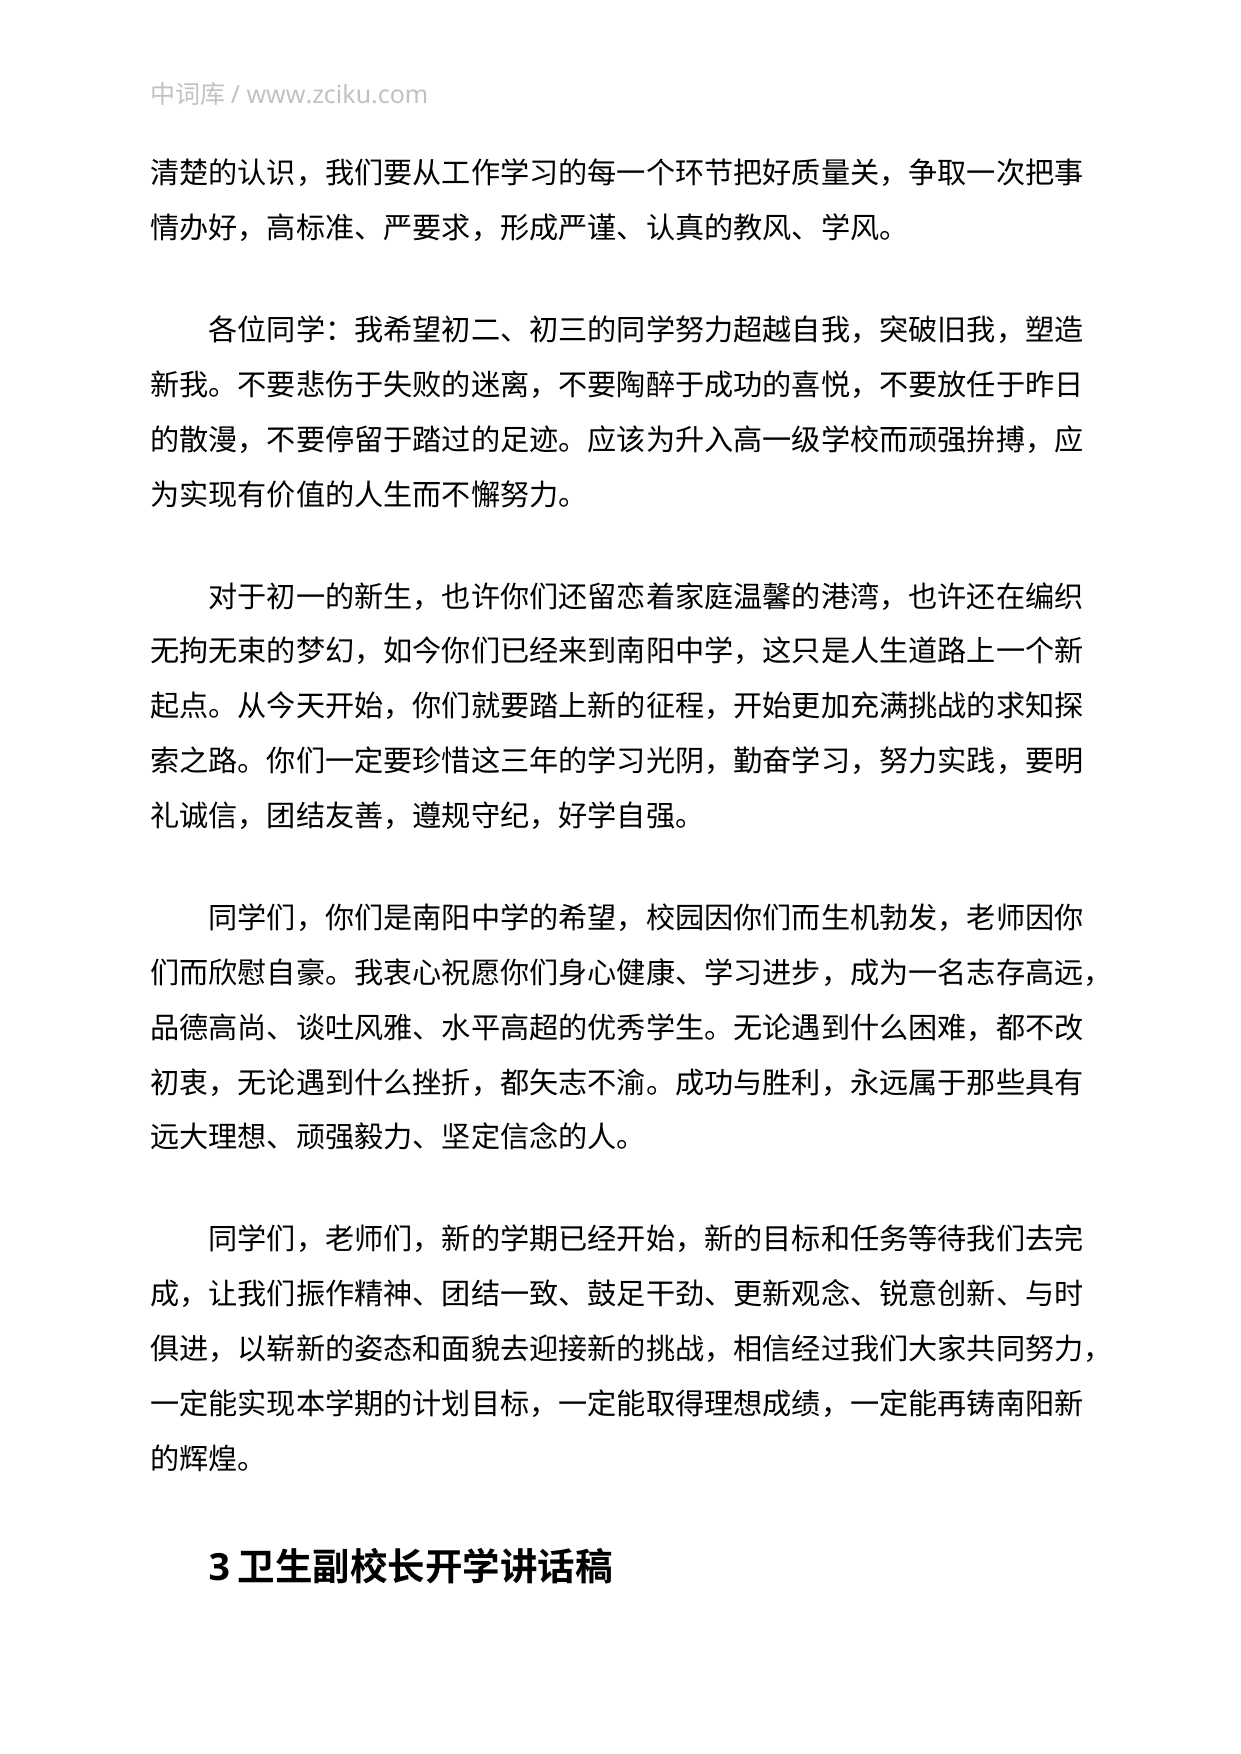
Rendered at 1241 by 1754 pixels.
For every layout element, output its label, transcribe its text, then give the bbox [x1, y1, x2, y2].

text 3卫生副校长开学讲话稿 [150, 1537, 1090, 1592]
text 对于初一的新生，也许你们还留恋着家庭温馨的港湾，也许还在编织无拘无束的梦幻，如今你们已经来到南阳中学，这只是人生道路上一个新起点。从今天开始，你们就要踏上新的征程，开始更加充满挑战的求知探索之路。你们一定要珍惜这三年的学习光阴，勤奋学习，努力实践，要明礼诚信，团结友善，遵规守纪，好学自强。 [150, 573, 1090, 835]
text 同学们，老师们，新的学期已经开始，新的目标和任务等待我们去完成，让我们振作精神、团结一致、鼓足干劲、更新观念、锐意创新、与时俱进，以崭新的姿态和面貌去迎接新的挑战，相信经过我们大家共同努力，一定能实现本学期的计划目标，一定能取得理想成绩，一定能再铸南阳新的辉煌。 [150, 1216, 1090, 1478]
text 同学们，你们是南阳中学的希望，校园因你们而生机勃发，老师因你们而欣慰自豪。我衷心祝愿你们身心健康、学习进步，成为一名志存高远，品德高尚、谈吐风雅、水平高超的优秀学生。无论遇到什么困难，都不改初衷，无论遇到什么挫折，都矢志不渝。成功与胜利，永远属于那些具有远大理想、顽强毅力、坚定信念的人。 [150, 894, 1090, 1156]
text 各位同学：我希望初二、初三的同学努力超越自我，突破旧我，塑造新我。不要悲伤于失败的迷离，不要陶醉于成功的喜悦，不要放任于昨日的散漫，不要停留于踏过的足迹。应该为升入高一级学校而顽强拚搏，应为实现有价值的人生而不懈努力。 [150, 307, 1090, 514]
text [150, 150, 1090, 247]
